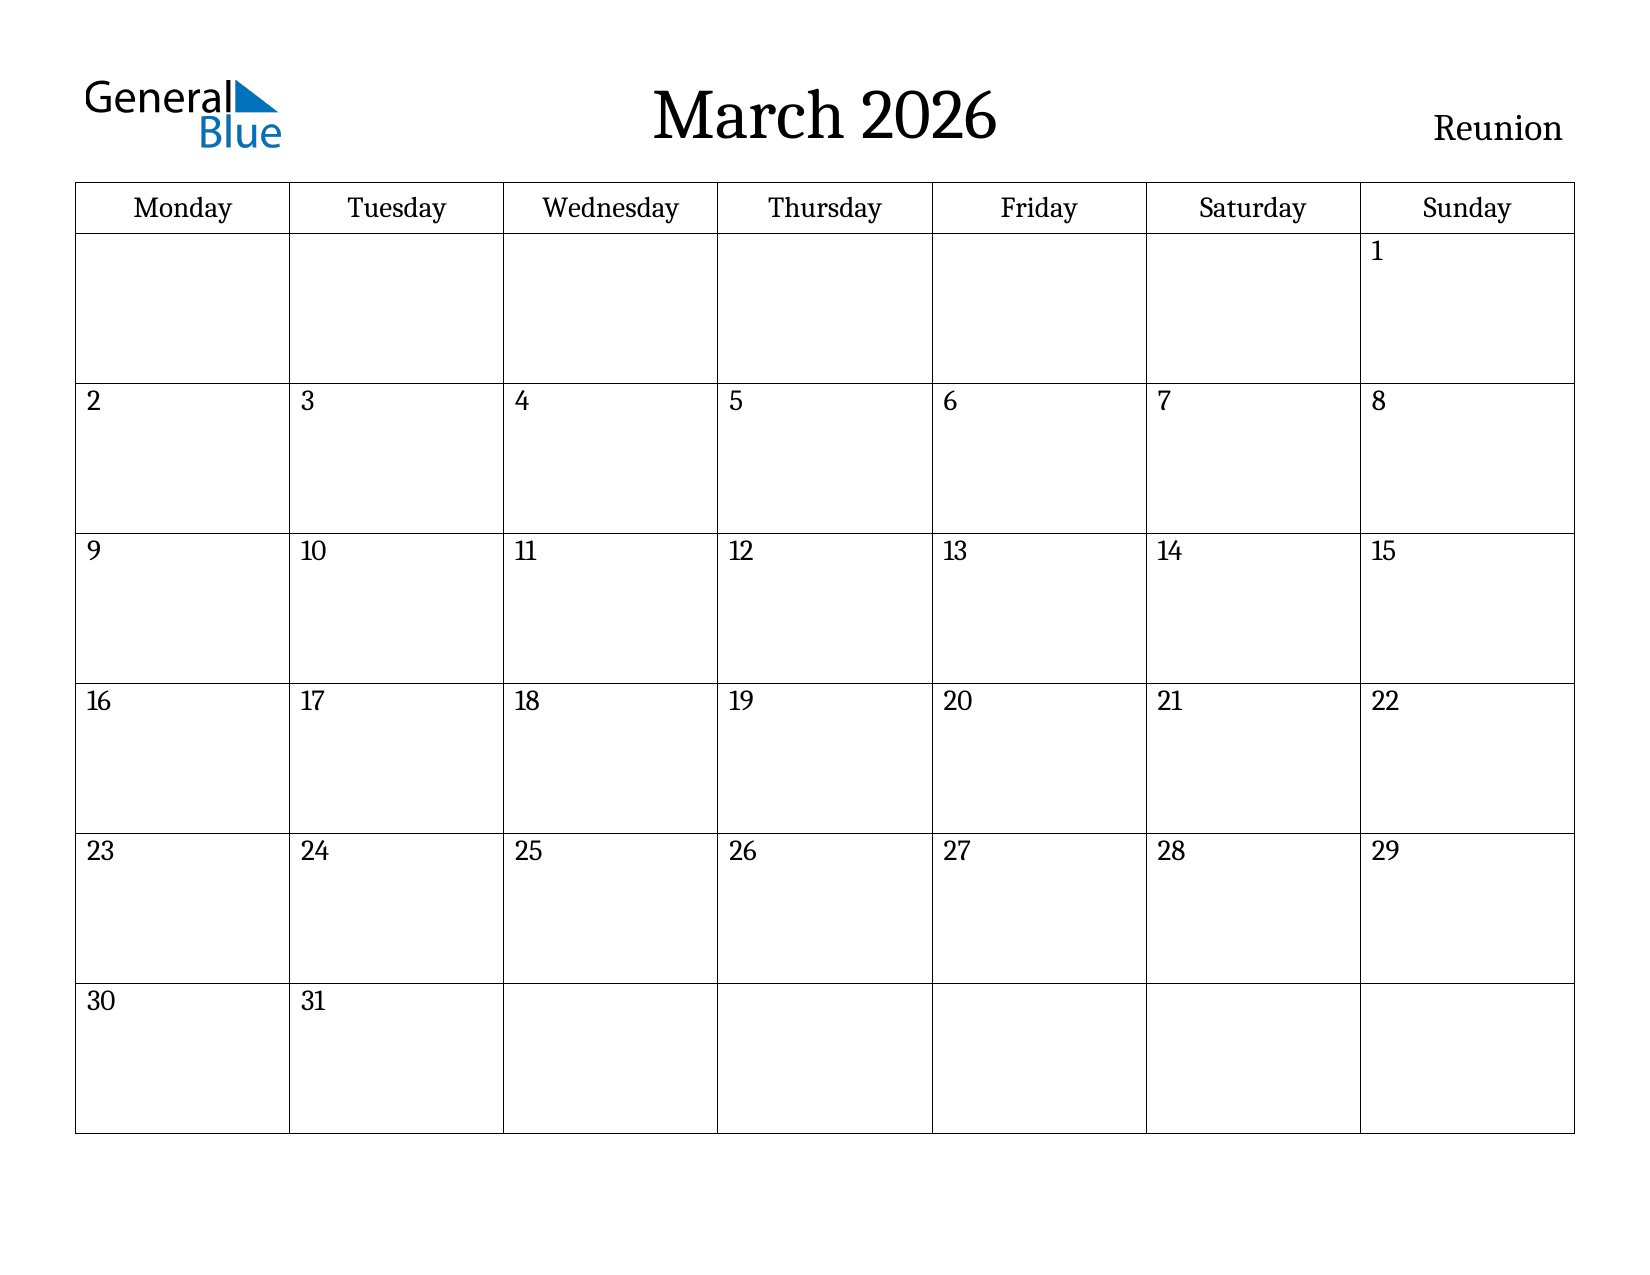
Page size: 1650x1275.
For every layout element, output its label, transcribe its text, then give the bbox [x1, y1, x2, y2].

table_cell [933, 567, 1146, 683]
table_cell [1147, 567, 1360, 683]
table_cell [76, 717, 289, 833]
table_cell 18 [504, 684, 717, 717]
table_cell [504, 267, 717, 383]
table_cell [76, 267, 289, 383]
table_cell [504, 868, 717, 983]
table_cell [290, 717, 503, 833]
table_cell [76, 234, 289, 267]
table_cell 2 [76, 384, 289, 417]
table_cell [290, 417, 503, 533]
table_cell [718, 567, 932, 683]
table_cell 27 [933, 834, 1146, 867]
table_cell 11 [504, 534, 717, 567]
table_cell [1361, 417, 1574, 533]
table_cell [1361, 984, 1574, 1017]
table_cell [76, 1018, 289, 1133]
table_cell 7 [1147, 384, 1360, 417]
table_cell [290, 1018, 503, 1133]
table_cell [290, 267, 503, 383]
table_cell [504, 234, 717, 267]
picture [86, 80, 281, 148]
table_cell [718, 717, 932, 833]
table_cell [1147, 868, 1360, 983]
table_cell [504, 717, 717, 833]
table_cell 30 [76, 984, 289, 1017]
table_cell [718, 234, 932, 267]
table_cell [718, 267, 932, 383]
table_cell [933, 234, 1146, 267]
table_cell 16 [76, 684, 289, 717]
table_cell [1147, 234, 1360, 267]
table_cell [933, 417, 1146, 533]
table_cell [504, 567, 717, 683]
table_cell 10 [290, 534, 503, 567]
table_cell [76, 567, 289, 683]
table_cell [76, 417, 289, 533]
table_cell [1147, 717, 1360, 833]
table_cell [933, 1018, 1146, 1133]
table_cell [290, 868, 503, 983]
table_header [76, 75, 503, 182]
table_cell Thursday [718, 183, 932, 233]
table_cell 1 [1361, 234, 1574, 267]
table_cell [1147, 417, 1360, 533]
table_cell [718, 868, 932, 983]
table_cell 5 [718, 384, 932, 417]
table_cell 24 [290, 834, 503, 867]
table_cell 21 [1147, 684, 1360, 717]
table_cell 23 [76, 834, 289, 867]
table_cell [933, 717, 1146, 833]
table_cell [504, 417, 717, 533]
table_cell [504, 1018, 717, 1133]
table_cell 26 [718, 834, 932, 867]
table_cell 14 [1147, 534, 1360, 567]
table_cell [933, 267, 1146, 383]
table_cell [1361, 717, 1574, 833]
table_cell Wednesday [504, 183, 717, 233]
table_cell 13 [933, 534, 1146, 567]
table_cell [1361, 267, 1574, 383]
table_cell 12 [718, 534, 932, 567]
table_cell Monday [76, 183, 289, 233]
table_cell [76, 868, 289, 983]
table_cell Sunday [1361, 183, 1574, 233]
table_cell 17 [290, 684, 503, 717]
table_cell 9 [76, 534, 289, 567]
table_cell 19 [718, 684, 932, 717]
table_cell [718, 417, 932, 533]
table_cell 8 [1361, 384, 1574, 417]
table_header March 2026 [504, 75, 1146, 182]
table_cell 29 [1361, 834, 1574, 867]
table_cell [504, 984, 717, 1017]
table_cell 31 [290, 984, 503, 1017]
table_cell 3 [290, 384, 503, 417]
table_cell [1147, 984, 1360, 1017]
table_cell 15 [1361, 534, 1574, 567]
table_cell 28 [1147, 834, 1360, 867]
table_cell 6 [933, 384, 1146, 417]
table_cell 22 [1361, 684, 1574, 717]
table_cell [290, 567, 503, 683]
table_cell [933, 984, 1146, 1017]
table_cell [718, 984, 932, 1017]
table_cell 20 [933, 684, 1146, 717]
table_cell [1361, 868, 1574, 983]
table_cell Saturday [1147, 183, 1360, 233]
table_cell [933, 868, 1146, 983]
table_cell 25 [504, 834, 717, 867]
table_cell [718, 1018, 932, 1133]
table_cell [290, 234, 503, 267]
table_cell [1147, 267, 1360, 383]
table_cell 4 [504, 384, 717, 417]
table_cell Tuesday [290, 183, 503, 233]
table_cell [1147, 1018, 1360, 1133]
table_cell [1361, 1018, 1574, 1133]
table_cell [1361, 567, 1574, 683]
table_cell Friday [933, 183, 1146, 233]
table_header Reunion [1146, 75, 1574, 182]
